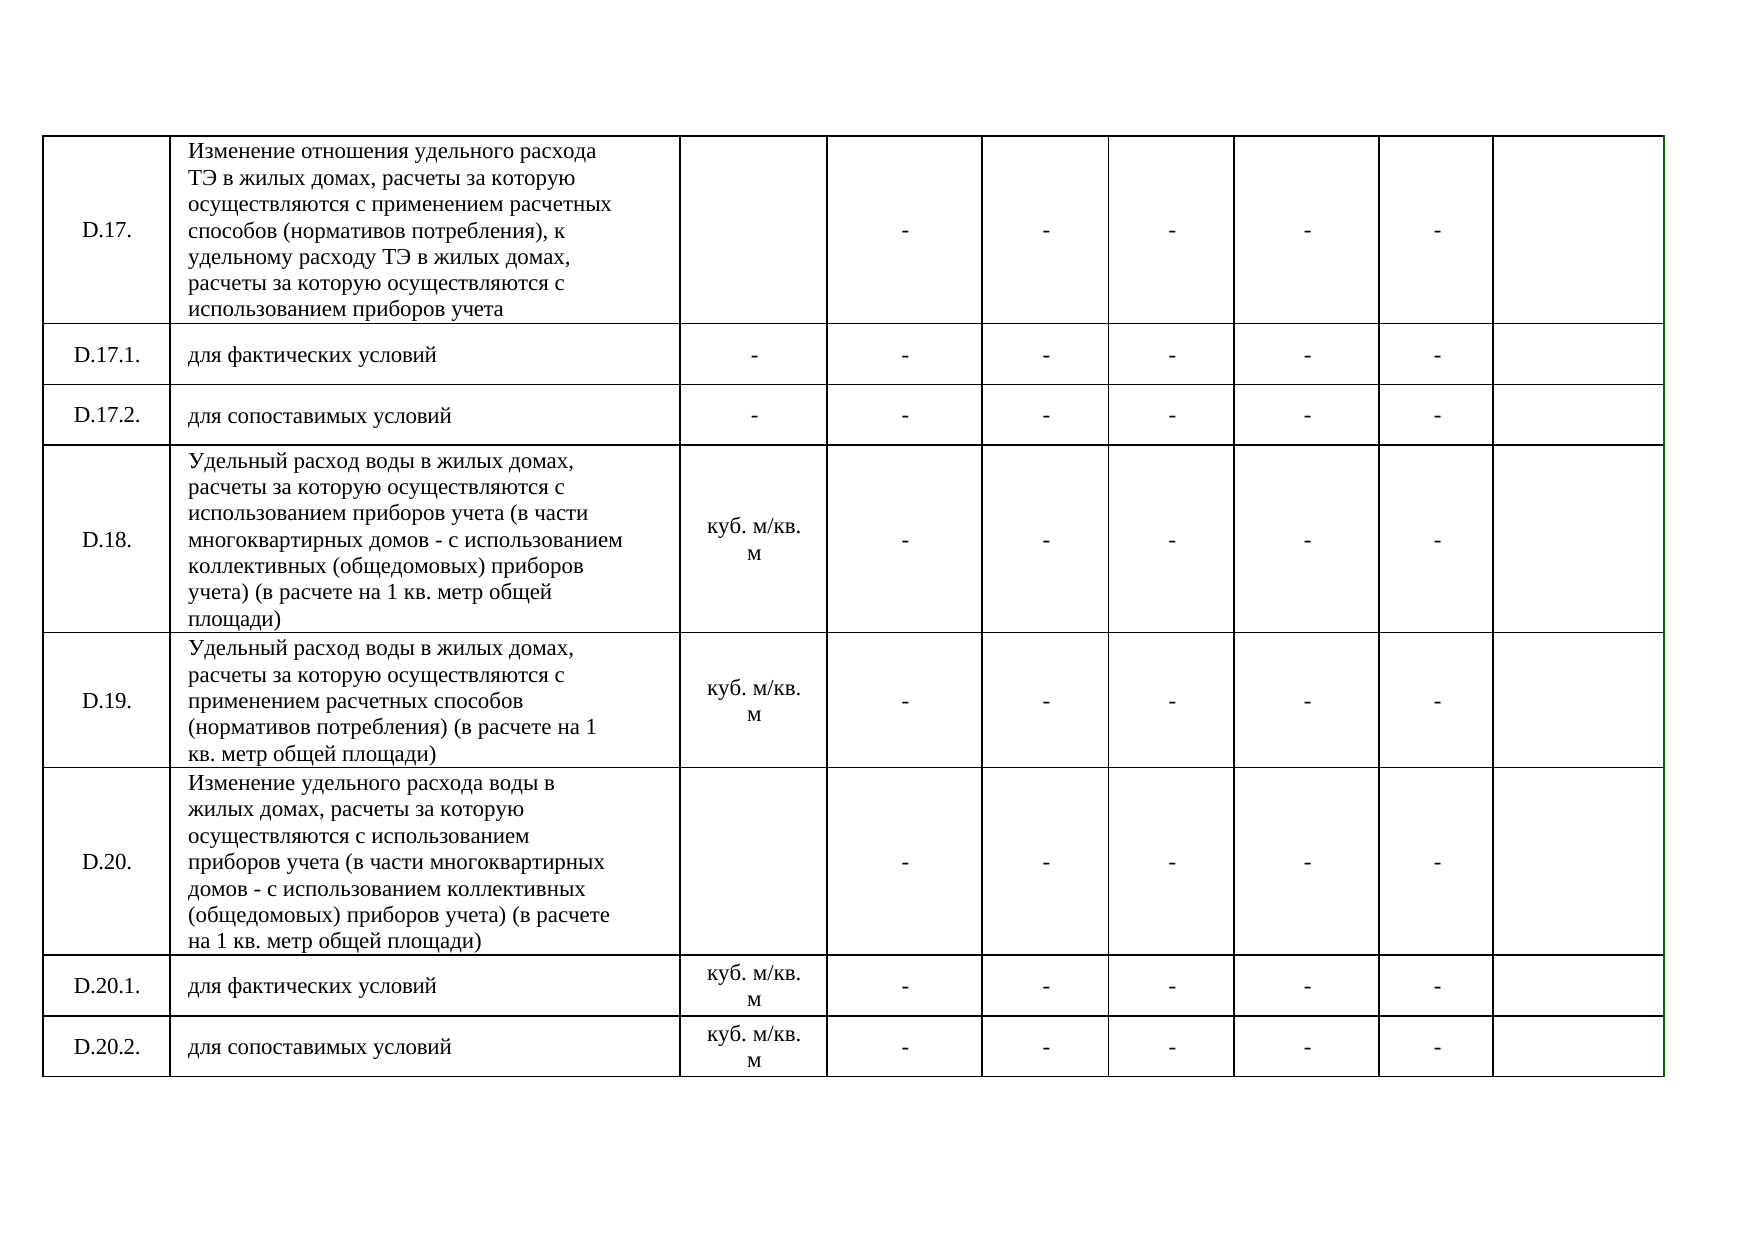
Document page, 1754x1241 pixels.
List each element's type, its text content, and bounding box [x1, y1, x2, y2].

table_cell - [1109, 446, 1233, 632]
table_cell - [1380, 446, 1492, 632]
table_cell - [983, 956, 1108, 1015]
table_cell [1494, 385, 1663, 444]
table_cell [681, 768, 826, 954]
table_cell [1494, 633, 1663, 767]
table_cell D.20. [44, 768, 169, 954]
table_header - [828, 137, 981, 323]
table_cell - [828, 324, 981, 383]
table_cell - [1380, 1017, 1492, 1076]
table_cell куб. м/кв. м [681, 956, 826, 1015]
table_cell D.17.1. [44, 324, 169, 383]
table_cell [1494, 1017, 1663, 1076]
table_cell - [983, 385, 1108, 444]
table_cell - [828, 768, 981, 954]
table_cell - [1380, 324, 1492, 383]
table_cell куб. м/кв. м [681, 633, 826, 767]
table_cell D.19. [44, 633, 169, 767]
table_cell [1494, 446, 1663, 632]
table_cell [1494, 956, 1663, 1015]
table_cell - [1109, 385, 1233, 444]
table_header - [1380, 137, 1492, 323]
table_cell - [828, 956, 981, 1015]
table_cell - [1235, 324, 1378, 383]
table_cell - [1235, 633, 1378, 767]
table_cell куб. м/кв. м [681, 1017, 826, 1076]
table_cell - [681, 385, 826, 444]
table_header Изменение отношения удельного расхода ТЭ в жилых домах, расчеты за которую осуществляются с применением расчетных способов (нормативов потребления), к удельному расходу ТЭ в жилых домах, расчеты за которую осуществляются с использованием приборов учета [171, 137, 679, 323]
table_cell - [1109, 956, 1233, 1015]
table_cell - [1109, 633, 1233, 767]
table_cell - [1235, 1017, 1378, 1076]
table_cell Удельный расход воды в жилых домах, расчеты за которую осуществляются с применением расчетных способов (нормативов потребления) (в расчете на 1 кв. метр общей площади) [171, 633, 679, 767]
table_cell - [1380, 633, 1492, 767]
table_cell - [1235, 446, 1378, 632]
table_cell - [828, 385, 981, 444]
table_header - [1235, 137, 1378, 323]
table_cell - [828, 446, 981, 632]
table_cell - [828, 1017, 981, 1076]
table_cell - [1380, 768, 1492, 954]
table_cell - [681, 324, 826, 383]
table_cell - [1235, 385, 1378, 444]
table_header D.17. [44, 137, 169, 323]
table_header [681, 137, 826, 323]
table_cell [1494, 324, 1663, 383]
table_cell - [983, 1017, 1108, 1076]
table_cell - [983, 446, 1108, 632]
table_cell - [828, 633, 981, 767]
table_cell Изменение удельного расхода воды в жилых домах, расчеты за которую осуществляются с использованием приборов учета (в части многоквартирных домов - с использованием коллективных (общедомовых) приборов учета) (в расчете на 1 кв. метр общей площади) [171, 768, 679, 954]
table_cell [1494, 768, 1663, 954]
table_header - [1109, 137, 1233, 323]
table_cell куб. м/кв. м [681, 446, 826, 632]
table_cell D.17.2. [44, 385, 169, 444]
table_cell - [1235, 768, 1378, 954]
table_cell - [983, 768, 1108, 954]
table_cell D.18. [44, 446, 169, 632]
table_cell для сопоставимых условий [171, 385, 679, 444]
table_cell для фактических условий [171, 324, 679, 383]
table_cell - [983, 324, 1108, 383]
table_cell Удельный расход воды в жилых домах, расчеты за которую осуществляются с использованием приборов учета (в части многоквартирных домов - с использованием коллективных (общедомовых) приборов учета) (в расчете на 1 кв. метр общей площади) [171, 446, 679, 632]
table_header [1494, 137, 1663, 323]
table_cell D.20.2. [44, 1017, 169, 1076]
table_cell для сопоставимых условий [171, 1017, 679, 1076]
table_cell - [983, 633, 1108, 767]
table_cell - [1109, 324, 1233, 383]
table_cell - [1235, 956, 1378, 1015]
table_cell - [1109, 1017, 1233, 1076]
table_cell - [1109, 768, 1233, 954]
table_cell для фактических условий [171, 956, 679, 1015]
table_cell D.20.1. [44, 956, 169, 1015]
table_cell - [1380, 385, 1492, 444]
table_header - [983, 137, 1108, 323]
table_cell - [1380, 956, 1492, 1015]
